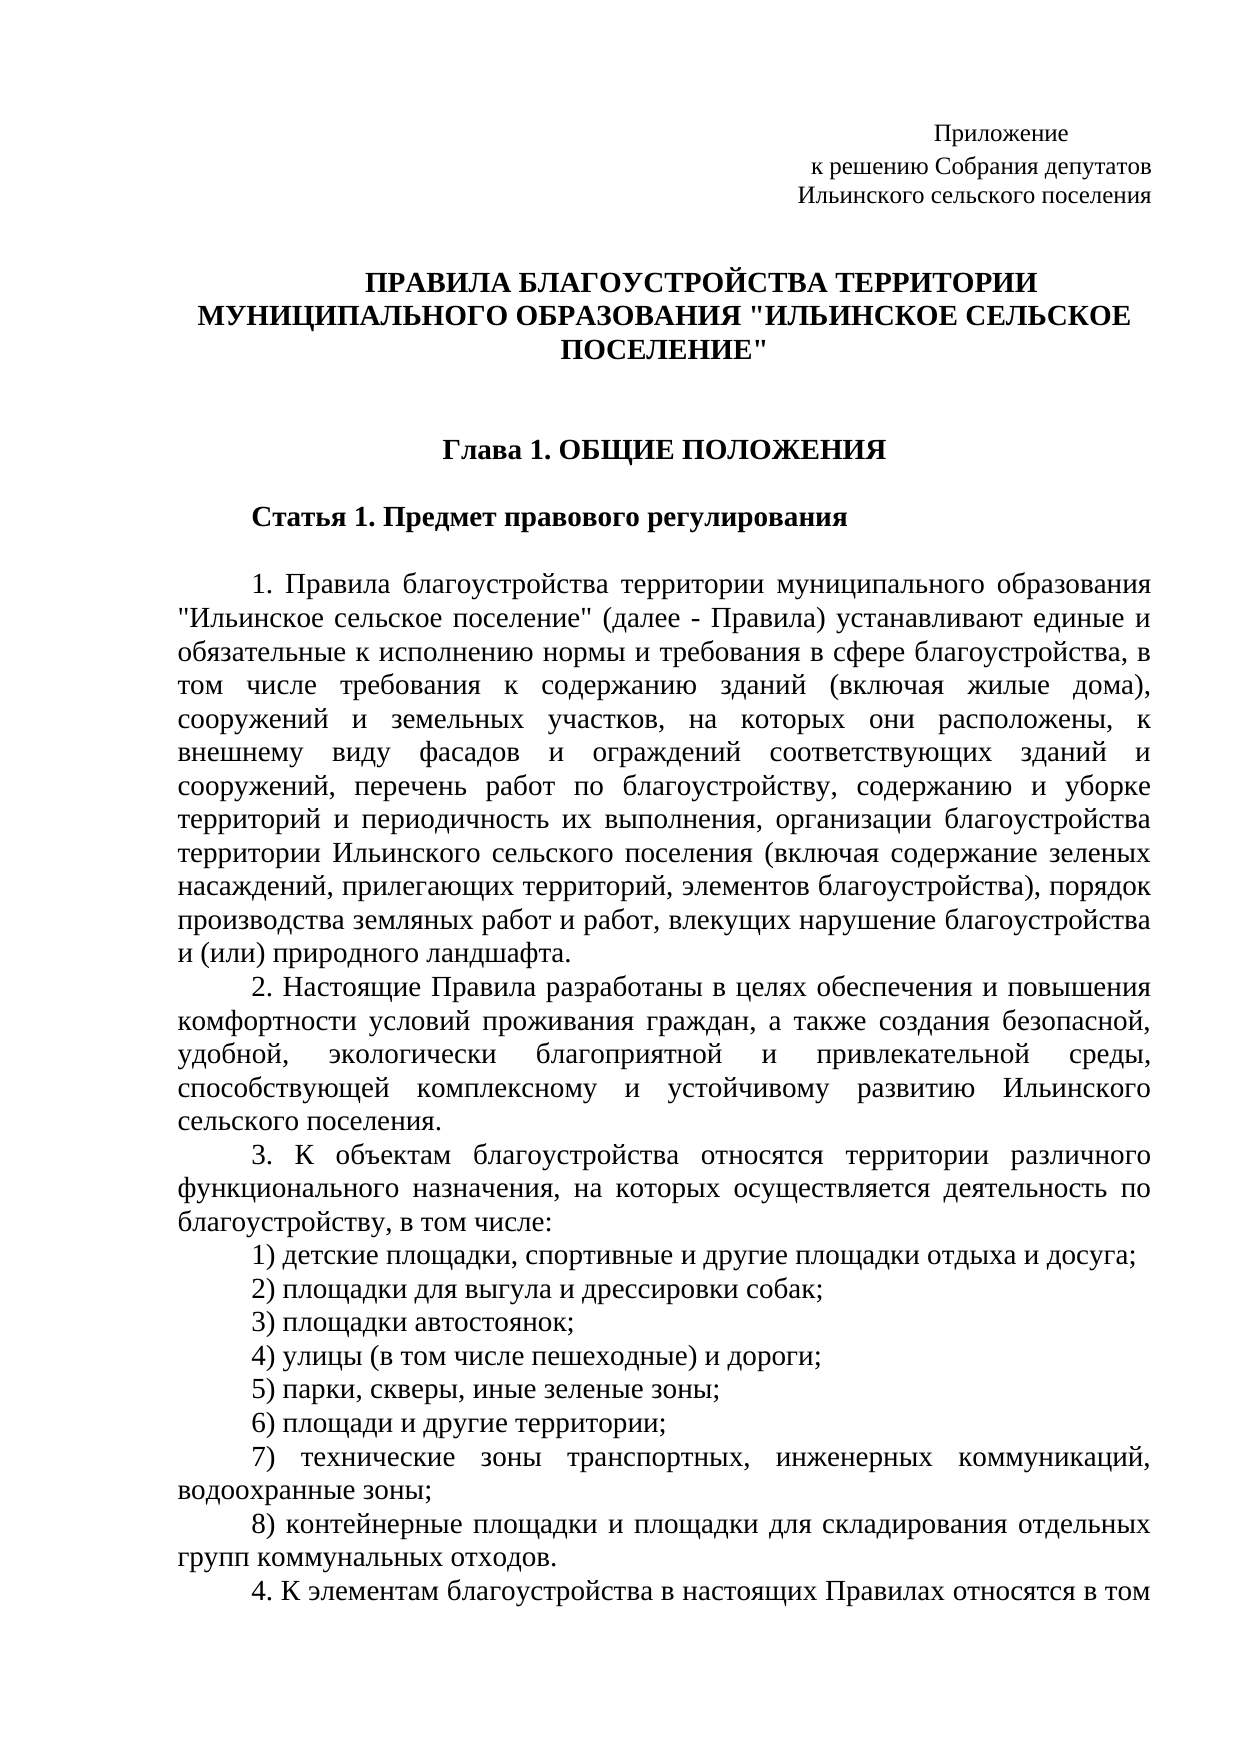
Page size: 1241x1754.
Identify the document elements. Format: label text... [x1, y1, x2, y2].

text 8) контейнерные площадки и площадки для складирования отдельных групп коммунальных отходов. [177, 1506, 1152, 1573]
title Глава 1. ОБЩИЕ ПОЛОЖЕНИЯ [177, 432, 1152, 466]
text 4) улицы (в том числе пешеходные) и дороги; [177, 1338, 1152, 1372]
text 3) площадки автостоянок; [177, 1304, 1152, 1338]
text 7) технические зоны транспортных, инженерных коммуникаций, водоохранные зоны; [177, 1439, 1152, 1506]
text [177, 1573, 1152, 1606]
title Статья 1. Предмет правового регулирования [177, 499, 1152, 533]
text 1. Правила благоустройства территории муниципального образования "Ильинское сельское поселение" (далее - Правила) устанавливают единые и обязательные к исполнению нормы и требования в сфере благоустройства, в том числе требования к содержанию зданий (включая жилые дома), сооружений и земельных участков, на которых они расположены, к внешнему виду фасадов и ограждений соответствующих зданий и сооружений, перечень работ по благоустройству, содержанию и уборке территорий и периодичность их выполнения, организации благоустройства территории Ильинского сельского поселения (включая содержание зеленых насаждений, прилегающих территорий, элементов благоустройства), порядок производства земляных работ и работ, влекущих нарушение благоустройства и (или) природного ландшафта. [177, 567, 1152, 969]
text 3. К объектам благоустройства относятся территории различного функционального назначения, на которых осуществляется деятельность по благоустройству, в том числе: [177, 1137, 1152, 1237]
text 2. Настоящие Правила разработаны в целях обеспечения и повышения комфортности условий проживания граждан, а также создания безопасной, удобной, экологически благоприятной и привлекательной среды, способствующей комплексному и устойчивому развитию Ильинского сельского поселения. [177, 969, 1152, 1137]
text 1) детские площадки, спортивные и другие площадки отдыха и досуга; [177, 1237, 1152, 1271]
title ПРАВИЛА БЛАГОУСТРОЙСТВА ТЕРРИТОРИИ МУНИЦИПАЛЬНОГО ОБРАЗОВАНИЯ "ИЛЬИНСКОЕ СЕЛЬСКОЕ ПОСЕЛЕНИЕ" [177, 265, 1152, 365]
text Ильинского сельского поселения [177, 180, 1152, 209]
text 6) площади и другие территории; [177, 1405, 1152, 1439]
text 2) площадки для выгула и дрессировки собак; [177, 1271, 1152, 1304]
text к решению Собрания депутатов [177, 151, 1152, 180]
text 5) парки, скверы, иные зеленые зоны; [177, 1372, 1152, 1405]
text Приложение [177, 118, 1152, 147]
